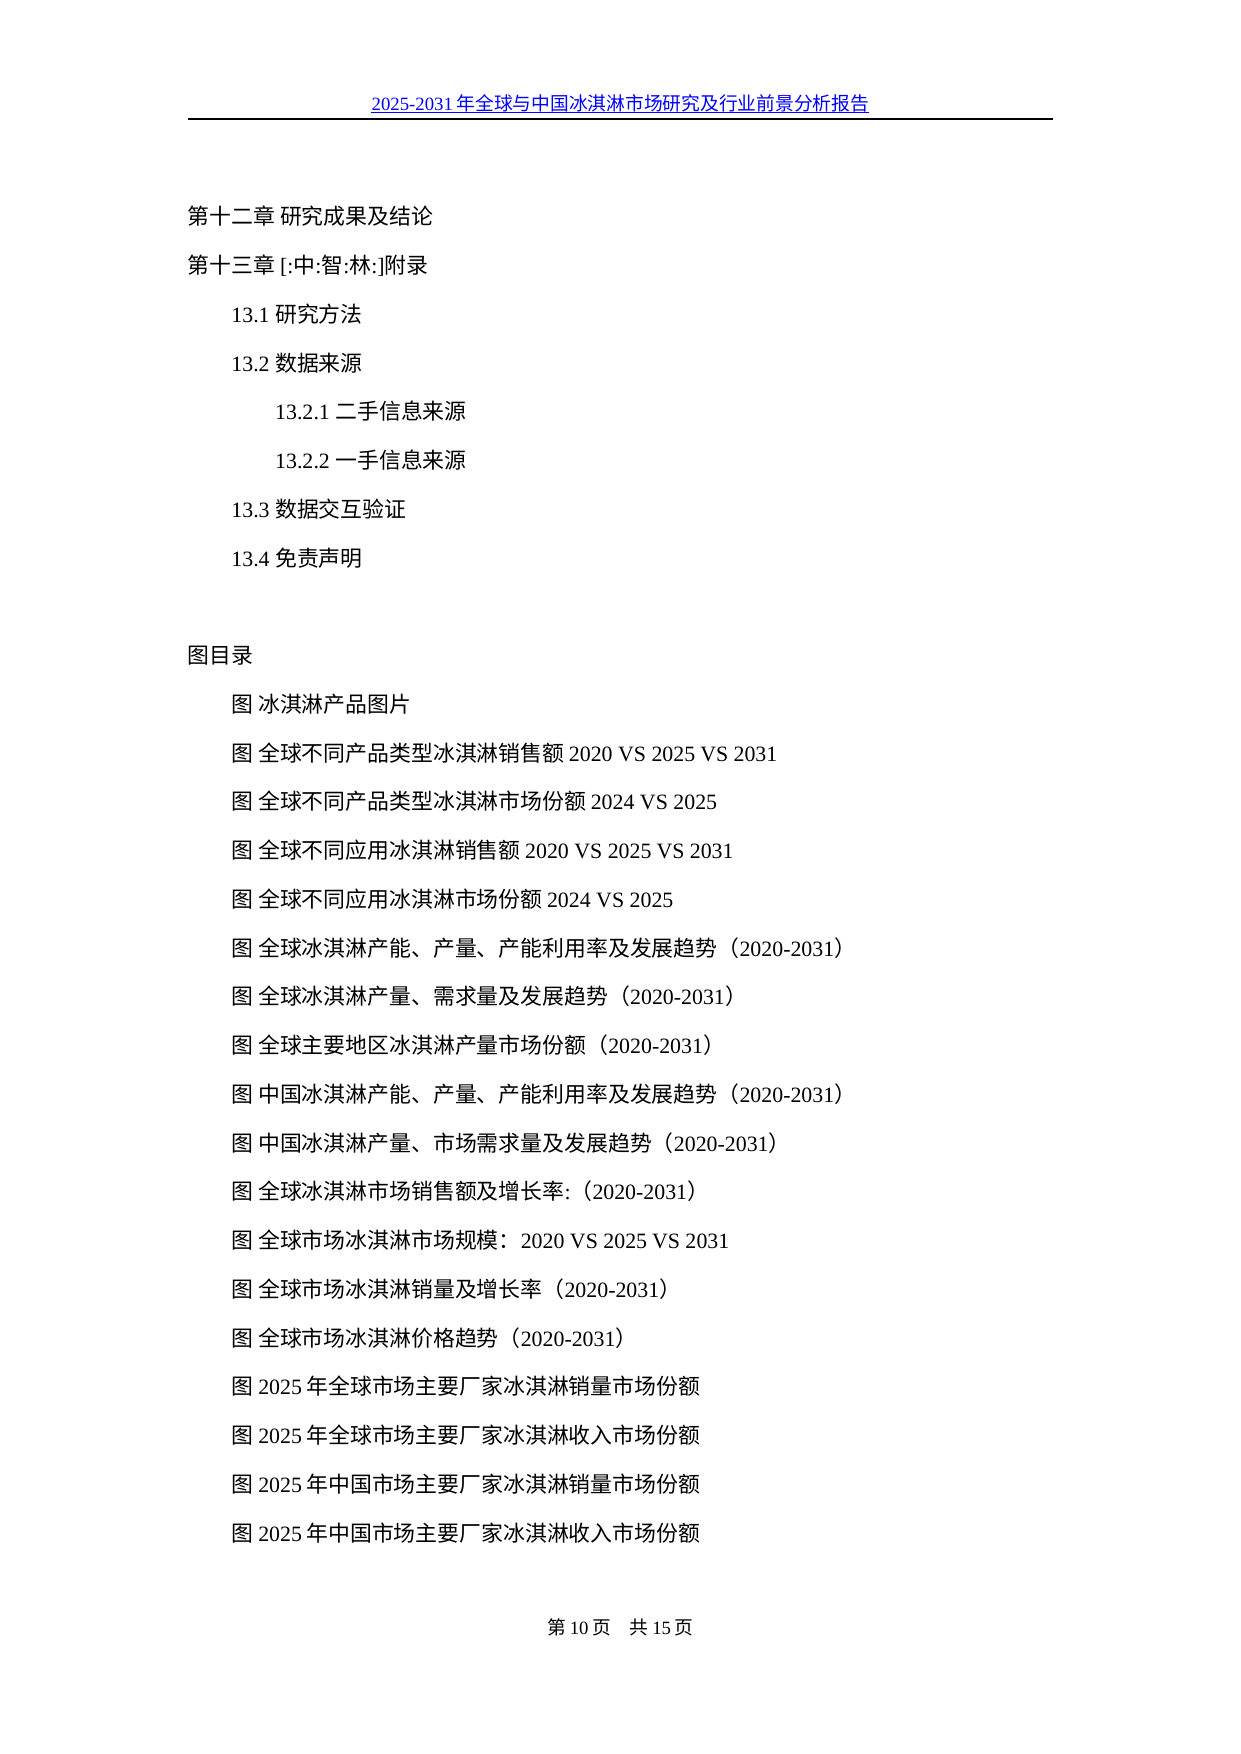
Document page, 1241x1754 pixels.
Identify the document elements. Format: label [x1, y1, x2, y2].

text [187, 150, 1053, 1548]
